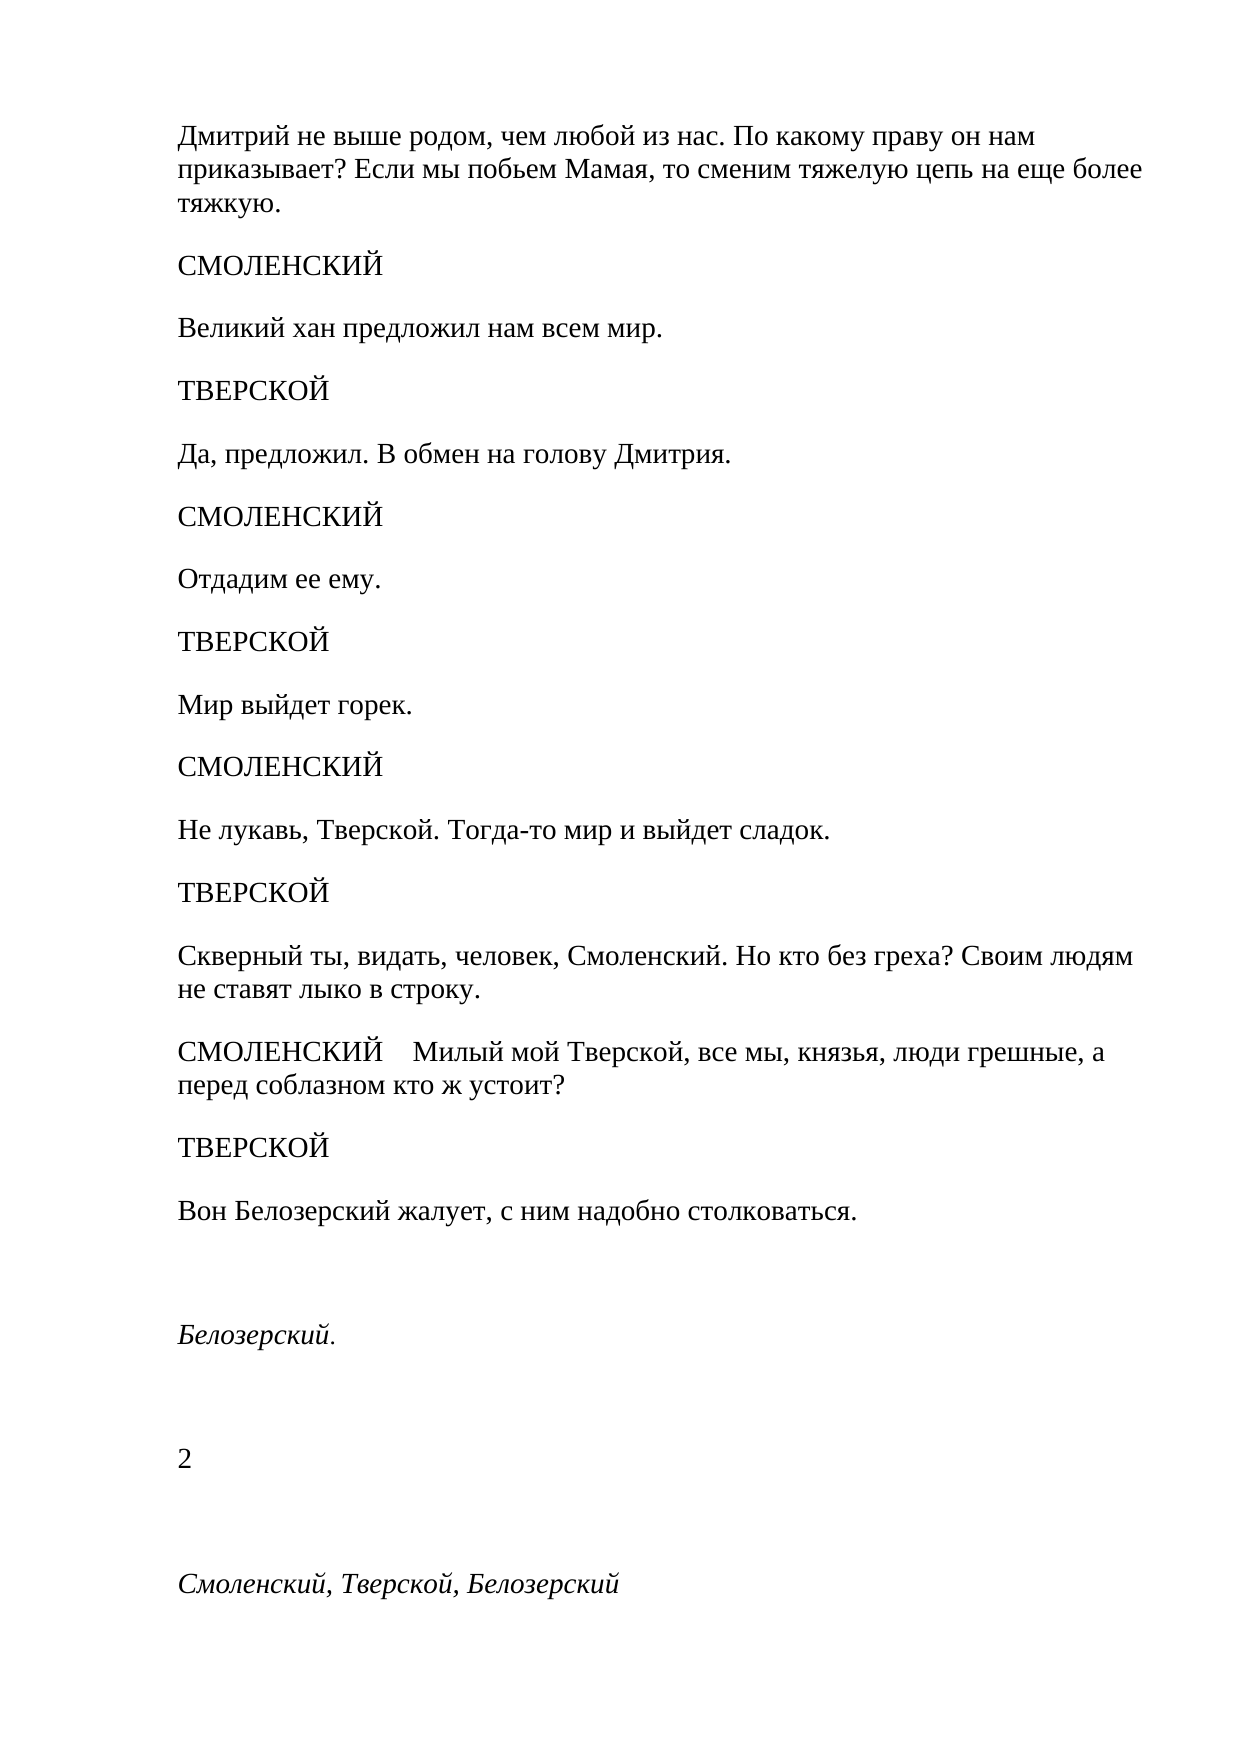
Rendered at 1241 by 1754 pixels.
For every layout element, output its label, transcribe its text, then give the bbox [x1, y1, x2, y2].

text Дмитрий не выше родом, чем любой из нас. По какому праву он нам приказывает? Если мы побьем Мамая, то сменим тяжелую цепь на еще более тяжкую. [177, 118, 1152, 219]
text Мир выйдет горек. [177, 687, 1152, 720]
text ТВЕРСКОЙ [177, 875, 1152, 908]
text 2 [177, 1441, 1152, 1475]
text СМОЛЕНСКИЙ [177, 499, 1152, 532]
text СМОЛЕНСКИЙ [177, 749, 1152, 783]
text ТВЕРСКОЙ [177, 624, 1152, 658]
text Великий хан предложил нам всем мир. [177, 311, 1152, 344]
text Вон Белозерский жалует, с ним надобно столковаться. [177, 1193, 1152, 1226]
text Белозерский. [177, 1317, 1152, 1351]
text Не лукавь, Тверской. Тогда-то мир и выйдет сладок. [177, 812, 1152, 846]
text СМОЛЕНСКИЙ Милый мой Тверской, все мы, князья, люди грешные, а перед соблазном кто ж устоит? [177, 1034, 1152, 1101]
text ТВЕРСКОЙ [177, 373, 1152, 407]
text ТВЕРСКОЙ [177, 1130, 1152, 1164]
text Смоленский, Тверской, Белозерский [177, 1566, 1152, 1599]
text Скверный ты, видать, человек, Смоленский. Но кто без греха? Своим людям не ставят лыко в строку. [177, 938, 1152, 1005]
text Отдадим ее ему. [177, 561, 1152, 595]
text СМОЛЕНСКИЙ [177, 248, 1152, 281]
text Да, предложил. В обмен на голову Дмитрия. [177, 436, 1152, 469]
